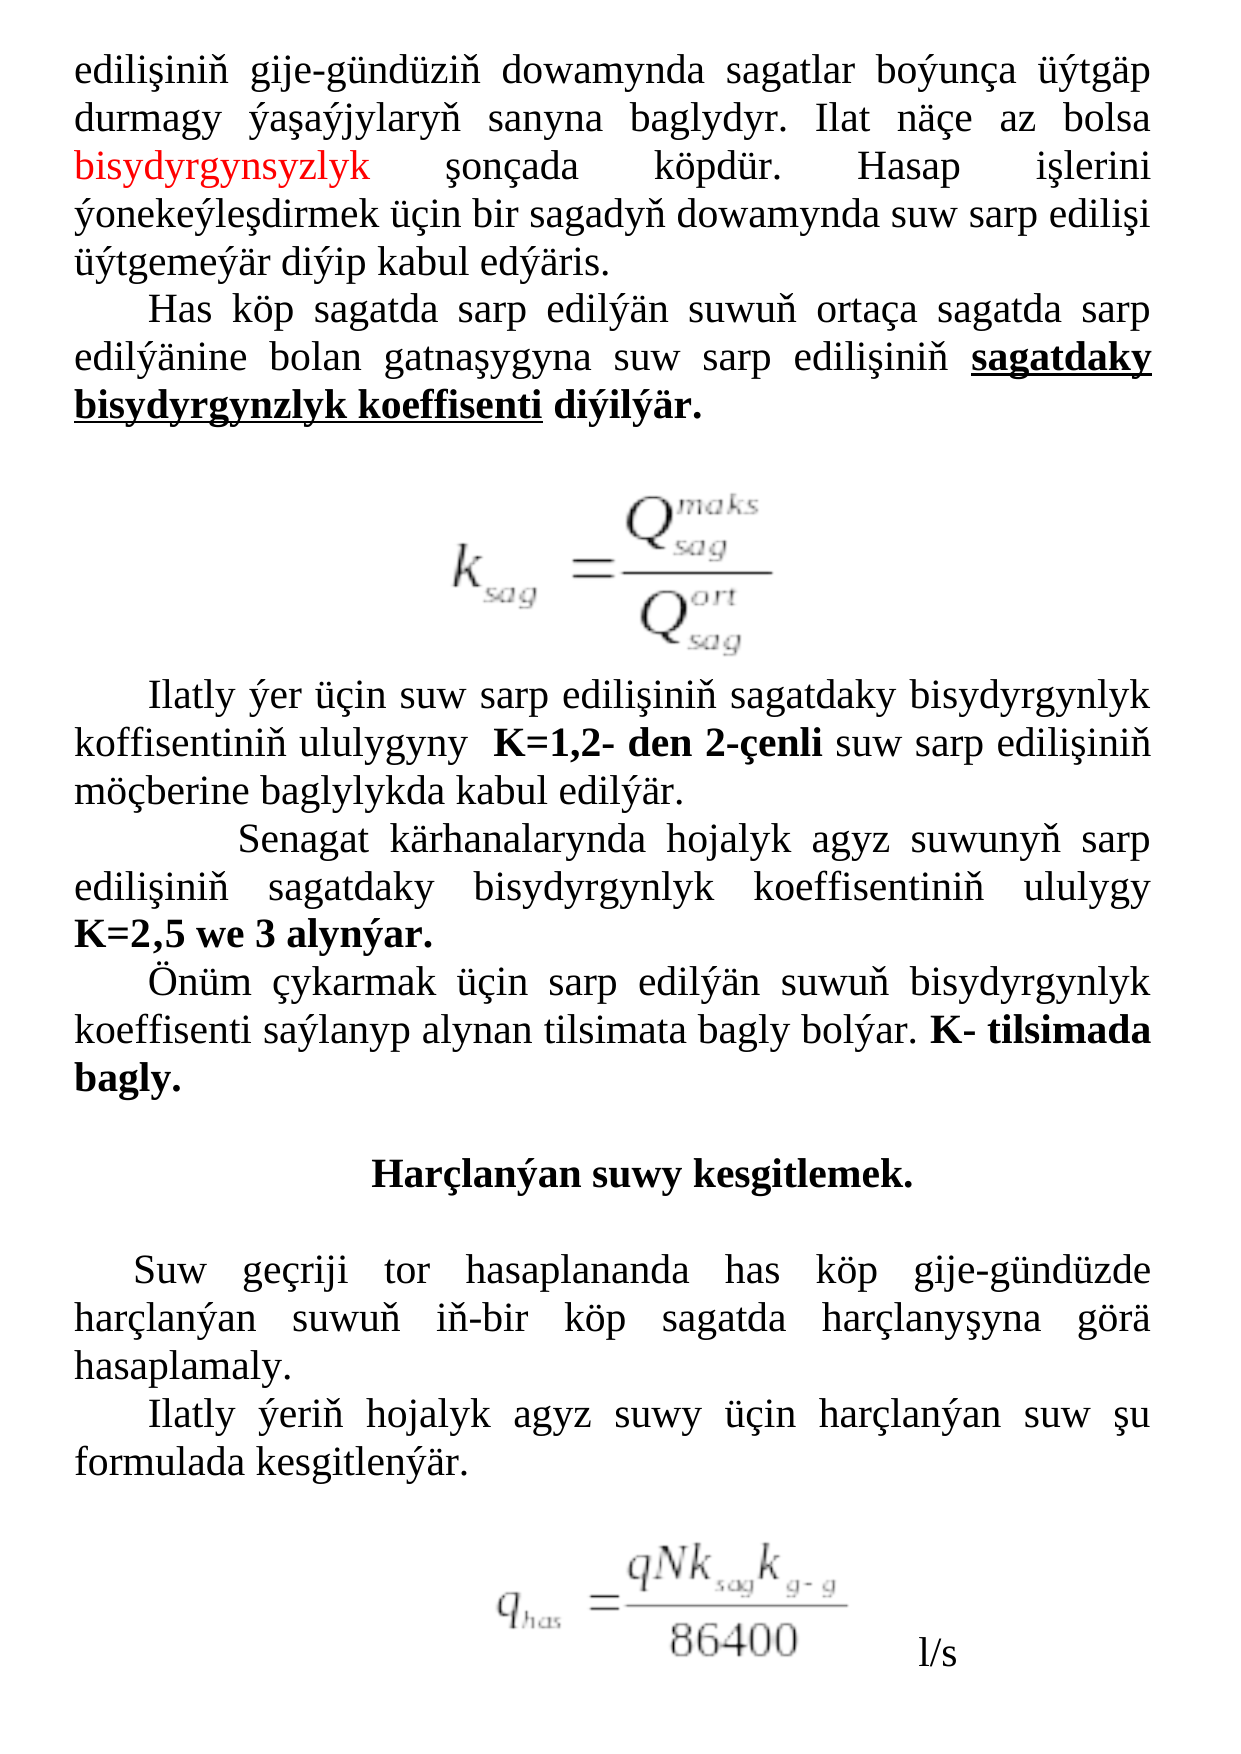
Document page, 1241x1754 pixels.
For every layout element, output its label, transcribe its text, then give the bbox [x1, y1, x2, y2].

text l/s [74, 1532, 1152, 1676]
text Senagat kärhanalarynda hojalyk agyz suwunyň sarp edilişiniň sagatdaky bisydyrgynlyk koeffisentiniň ululygy K=2‚5 we 3 alynýar. [74, 813, 1152, 957]
text Ilatly ýeriň hojalyk agyz suwy üçin harçlanýan suw şu formulada kesgitlenýär. [74, 1388, 1152, 1484]
text Suw geçriji tor hasaplananda has köp gije-gündüzde harçlanýan suwuň iň-bir köp sagatda harçlanyşyna görä hasaplamaly. [74, 1244, 1152, 1388]
text Önüm çykarmak üçin sarp edilýän suwuň bisydyrgynlyk koeffisenti saýlanyp alynan tilsimata bagly bolýar. K- tilsimada bagly. [74, 957, 1152, 1101]
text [74, 44, 1152, 284]
text Ilatly ýer üçin suw sarp edilişiniň sagatdaky bisydyrgynlyk koffisentiniň ululygyny K=1,2- den 2-çenli suw sarp edilişiniň möçberine baglylykda kabul edilýär. [74, 669, 1152, 813]
text Has köp sagatda sarp edilýän suwuň ortaça sagatda sarp edilýänine bolan gatnaşygyna suw sarp edilişiniň sagatdaky bisydyrgynzlyk koeffisenti diýilýär. [74, 284, 1152, 428]
text Harçlanýan suwy kesgitlemek. [74, 1148, 1152, 1196]
